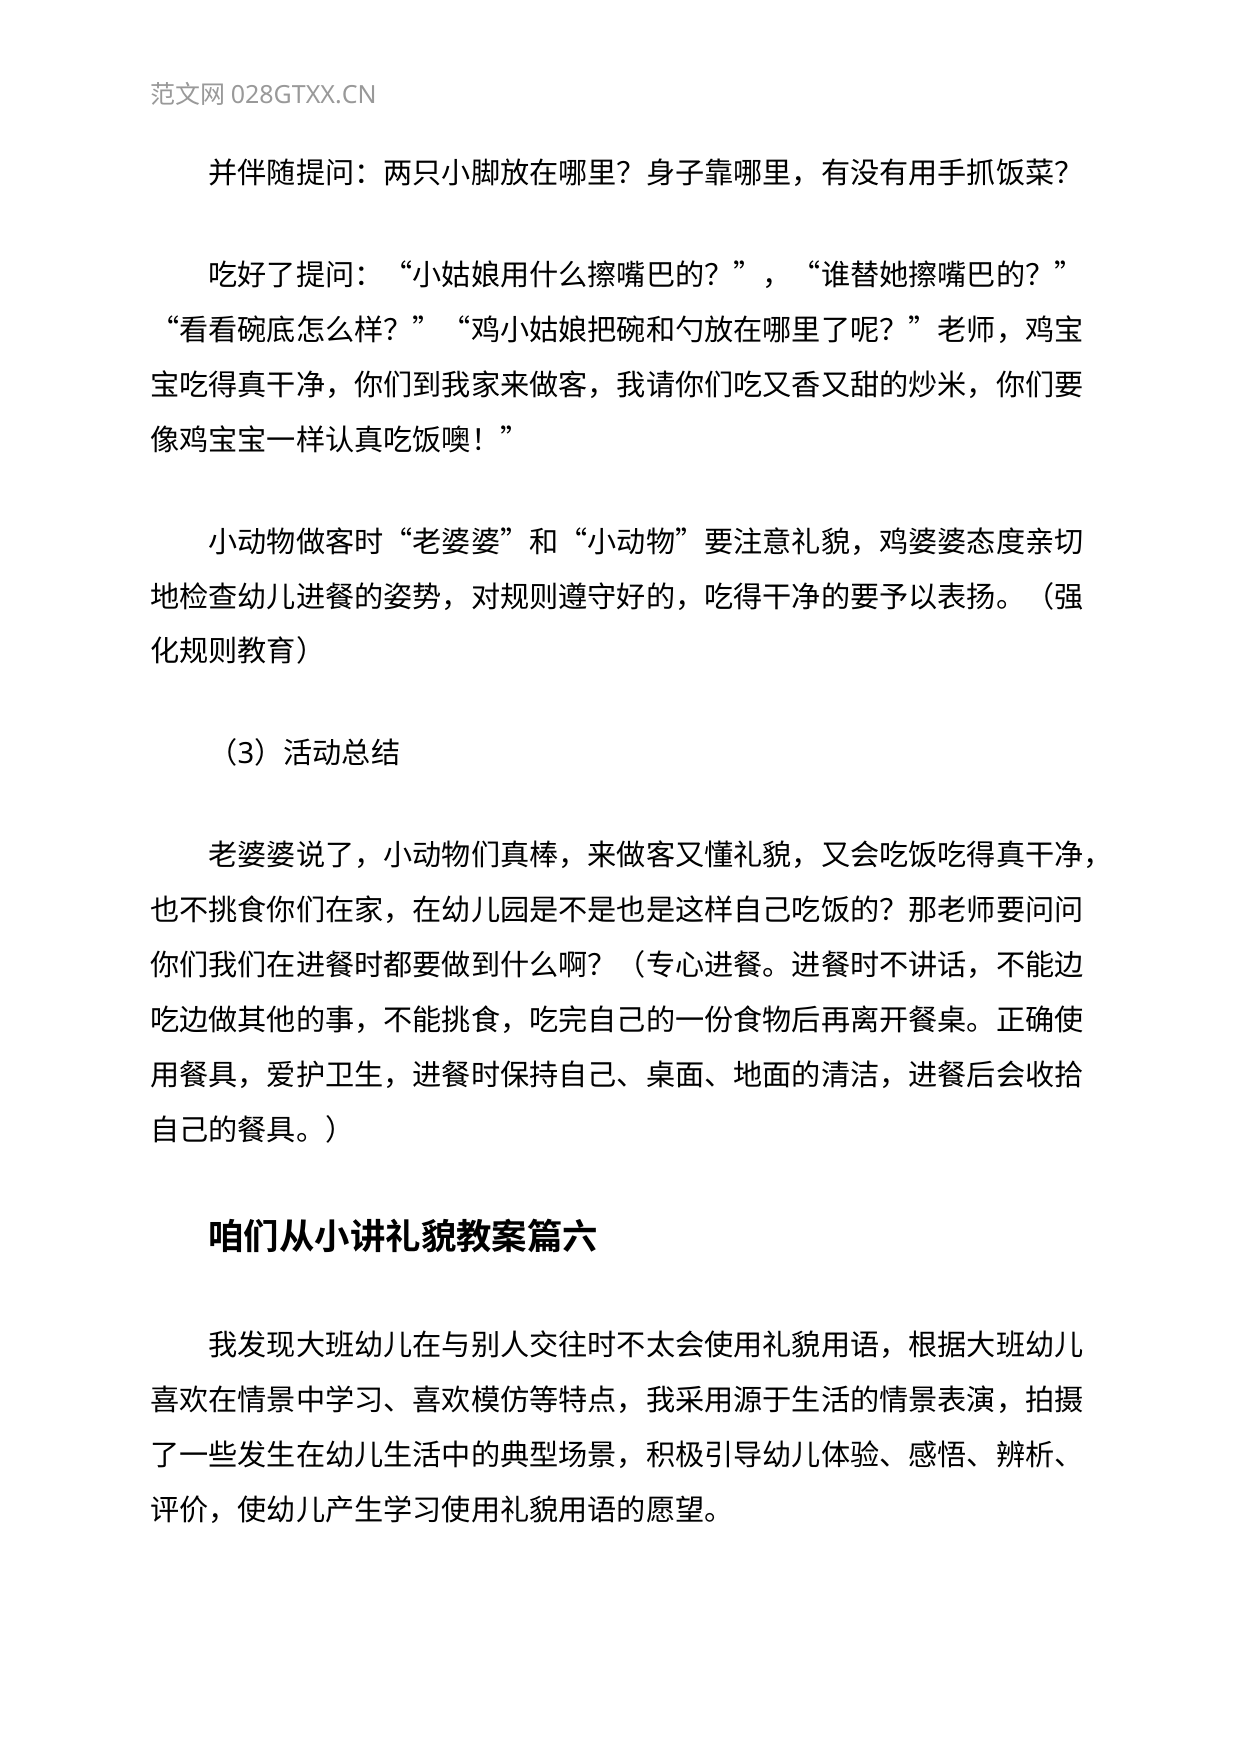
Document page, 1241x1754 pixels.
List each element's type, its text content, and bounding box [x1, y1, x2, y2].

text 老婆婆说了，小动物们真棒，来做客又懂礼貌，又会吃饭吃得真干净，也不挑食你们在家，在幼儿园是不是也是这样自己吃饭的？那老师要问问你们我们在进餐时都要做到什么啊？（专心进餐。进餐时不讲话，不能边吃边做其他的事，不能挑食，吃完自己的一份食物后再离开餐桌。正确使用餐具，爱护卫生，进餐时保持自己、桌面、地面的清洁，进餐后会收拾自己的餐具。） [150, 832, 1090, 1148]
text 小动物做客时“老婆婆”和“小动物”要注意礼貌，鸡婆婆态度亲切地检查幼儿进餐的姿势，对规则遵守好的，吃得干净的要予以表扬。（强化规则教育） [150, 518, 1090, 670]
text 并伴随提问：两只小脚放在哪里？身子靠哪里，有没有用手抓饭菜？ [150, 150, 1090, 192]
text 我发现大班幼儿在与别人交往时不太会使用礼貌用语，根据大班幼儿喜欢在情景中学习、喜欢模仿等特点，我采用源于生活的情景表演，拍摄了一些发生在幼儿生活中的典型场景，积极引导幼儿体验、感悟、辨析、评价，使幼儿产生学习使用礼貌用语的愿望。 [150, 1321, 1090, 1528]
text （3）活动总结 [150, 730, 1090, 772]
text 咱们从小讲礼貌教案篇六 [150, 1208, 1090, 1259]
text 吃好了提问：“小姑娘用什么擦嘴巴的？”，“谁替她擦嘴巴的？”“看看碗底怎么样？”“鸡小姑娘把碗和勺放在哪里了呢？”老师，鸡宝宝吃得真干净，你们到我家来做客，我请你们吃又香又甜的炒米，你们要像鸡宝宝一样认真吃饭噢！” [150, 252, 1090, 459]
